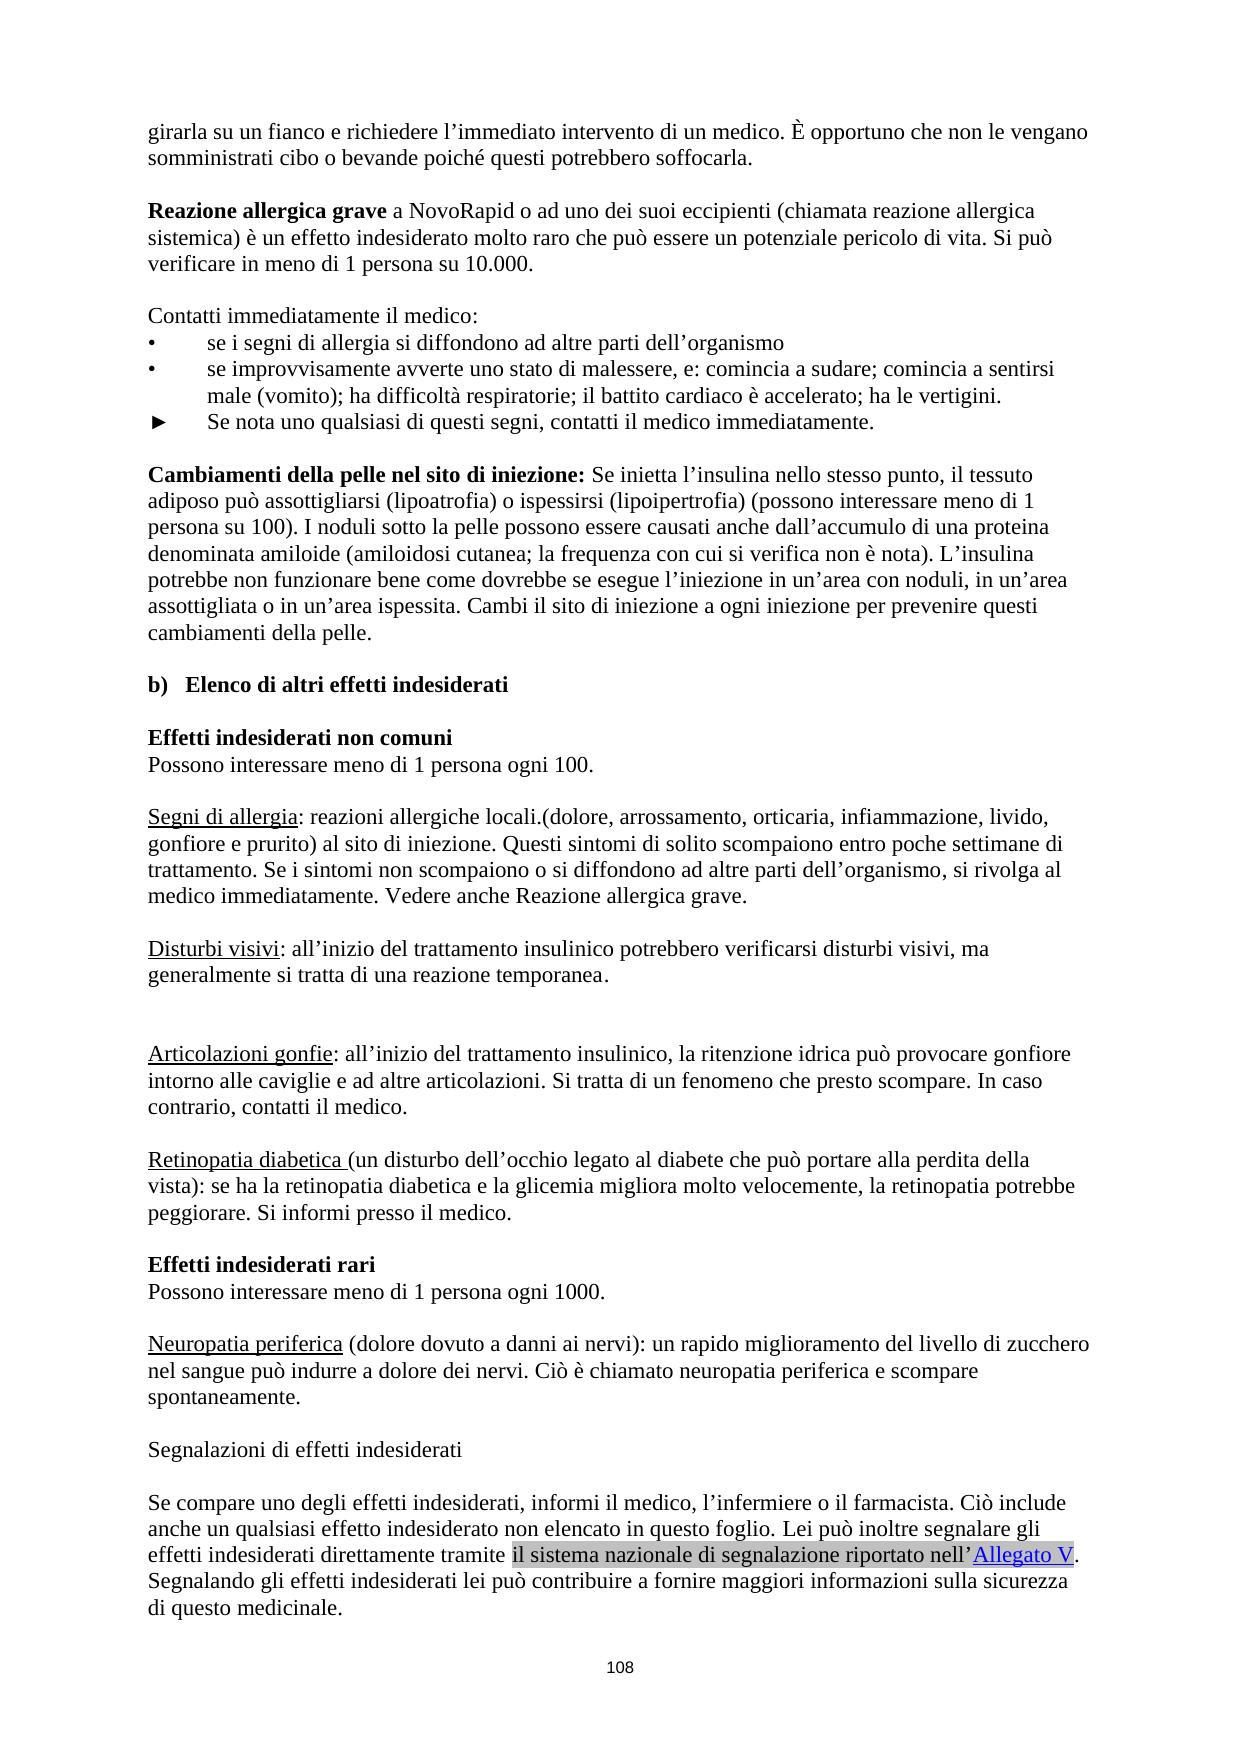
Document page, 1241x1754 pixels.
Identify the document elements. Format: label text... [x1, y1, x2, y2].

text Disturbi visivi: all’inizio del trattamento insulinico potrebbero verificarsi disturbi visivi, ma generalmente si tratta di una reazione temporanea. [148, 935, 1092, 988]
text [148, 118, 1092, 171]
list Elenco di altri effetti indesiderati [148, 672, 1092, 698]
text Possono interessare meno di 1 persona ogni 1000. [148, 1278, 1092, 1304]
text Retinopatia diabetica (un disturbo dell’occhio legato al diabete che può portare alla perdita della vista): se ha la retinopatia diabetica e la glicemia migliora molto velocemente, la retinopatia potrebbe peggiorare. Si informi presso il medico. [148, 1146, 1092, 1225]
text • se improvvisamente avverte uno stato di malessere, e: comincia a sudare; comincia a sentirsi male (vomito); ha difficoltà respiratorie; il battito cardiaco è accelerato; ha le vertigini. [148, 355, 1092, 408]
text Contatti immediatamente il medico: [148, 303, 1092, 329]
text Effetti indesiderati rari [148, 1251, 1092, 1278]
text Segnalando gli effetti indesiderati lei può contribuire a fornire maggiori informazioni sulla sicurezza di questo medicinale. [148, 1568, 1092, 1620]
text Reazione allergica grave a NovoRapid o ad uno dei suoi eccipienti (chiamata reazione allergica sistemica) è un effetto indesiderato molto raro che può essere un potenziale pericolo di vita. Si può verificare in meno di 1 persona su 10.000. [148, 197, 1092, 276]
text Neuropatia periferica (dolore dovuto a danni ai nervi): un rapido miglioramento del livello di zucchero nel sangue può indurre a dolore dei nervi. Ciò è chiamato neuropatia periferica e scompare spontaneamente. [148, 1330, 1092, 1409]
text Articolazioni gonfie: all’inizio del trattamento insulinico, la ritenzione idrica può provocare gonfiore intorno alle caviglie e ad altre articolazioni. Si tratta di un fenomeno che presto scompare. In caso contrario, contatti il medico. [148, 1041, 1092, 1119]
text • se i segni di allergia si diffondono ad altre parti dell’organismo [148, 329, 1092, 355]
text Se compare uno degli effetti indesiderati, informi il medico, l’infermiere o il farmacista. Ciò include anche un qualsiasi effetto indesiderato non elencato in questo foglio. Lei può inoltre segnalare gli effetti indesiderati direttamente tramite il sistema nazionale di segnalazione riportato nell’Allegato V. [148, 1488, 1092, 1568]
text ► Se nota uno qualsiasi di questi segni, contatti il medico immediatamente. [148, 408, 1092, 434]
text Cambiamenti della pelle nel sito di iniezione: Se inietta l’insulina nello stesso punto, il tessuto adiposo può assottigliarsi (lipoatrofia) o ispessirsi (lipoipertrofia) (possono interessare meno di 1 persona su 100). I noduli sotto la pelle possono essere causati anche dall’accumulo di una proteina denominata amiloide (amiloidosi cutanea; la frequenza con cui si verifica non è nota). L’insulina potrebbe non funzionare bene come dovrebbe se esegue l’iniezione in un’area con noduli, in un’area assottigliata o in un’area ispessita. Cambi il sito di iniezione a ogni iniezione per prevenire questi cambiamenti della pelle. [148, 461, 1092, 645]
text Effetti indesiderati non comuni [148, 724, 1092, 751]
text Segnalazioni di effetti indesiderati [148, 1436, 1092, 1462]
text Possono interessare meno di 1 persona ogni 100. [148, 751, 1092, 777]
text Segni di allergia: reazioni allergiche locali.(dolore, arrossamento, orticaria, infiammazione, livido, gonfiore e prurito) al sito di iniezione. Questi sintomi di solito scompaiono entro poche settimane di trattamento. Se i sintomi non scompaiono o si diffondono ad altre parti dell’organismo, si rivolga al medico immediatamente. Vedere anche Reazione allergica grave. [148, 803, 1092, 909]
